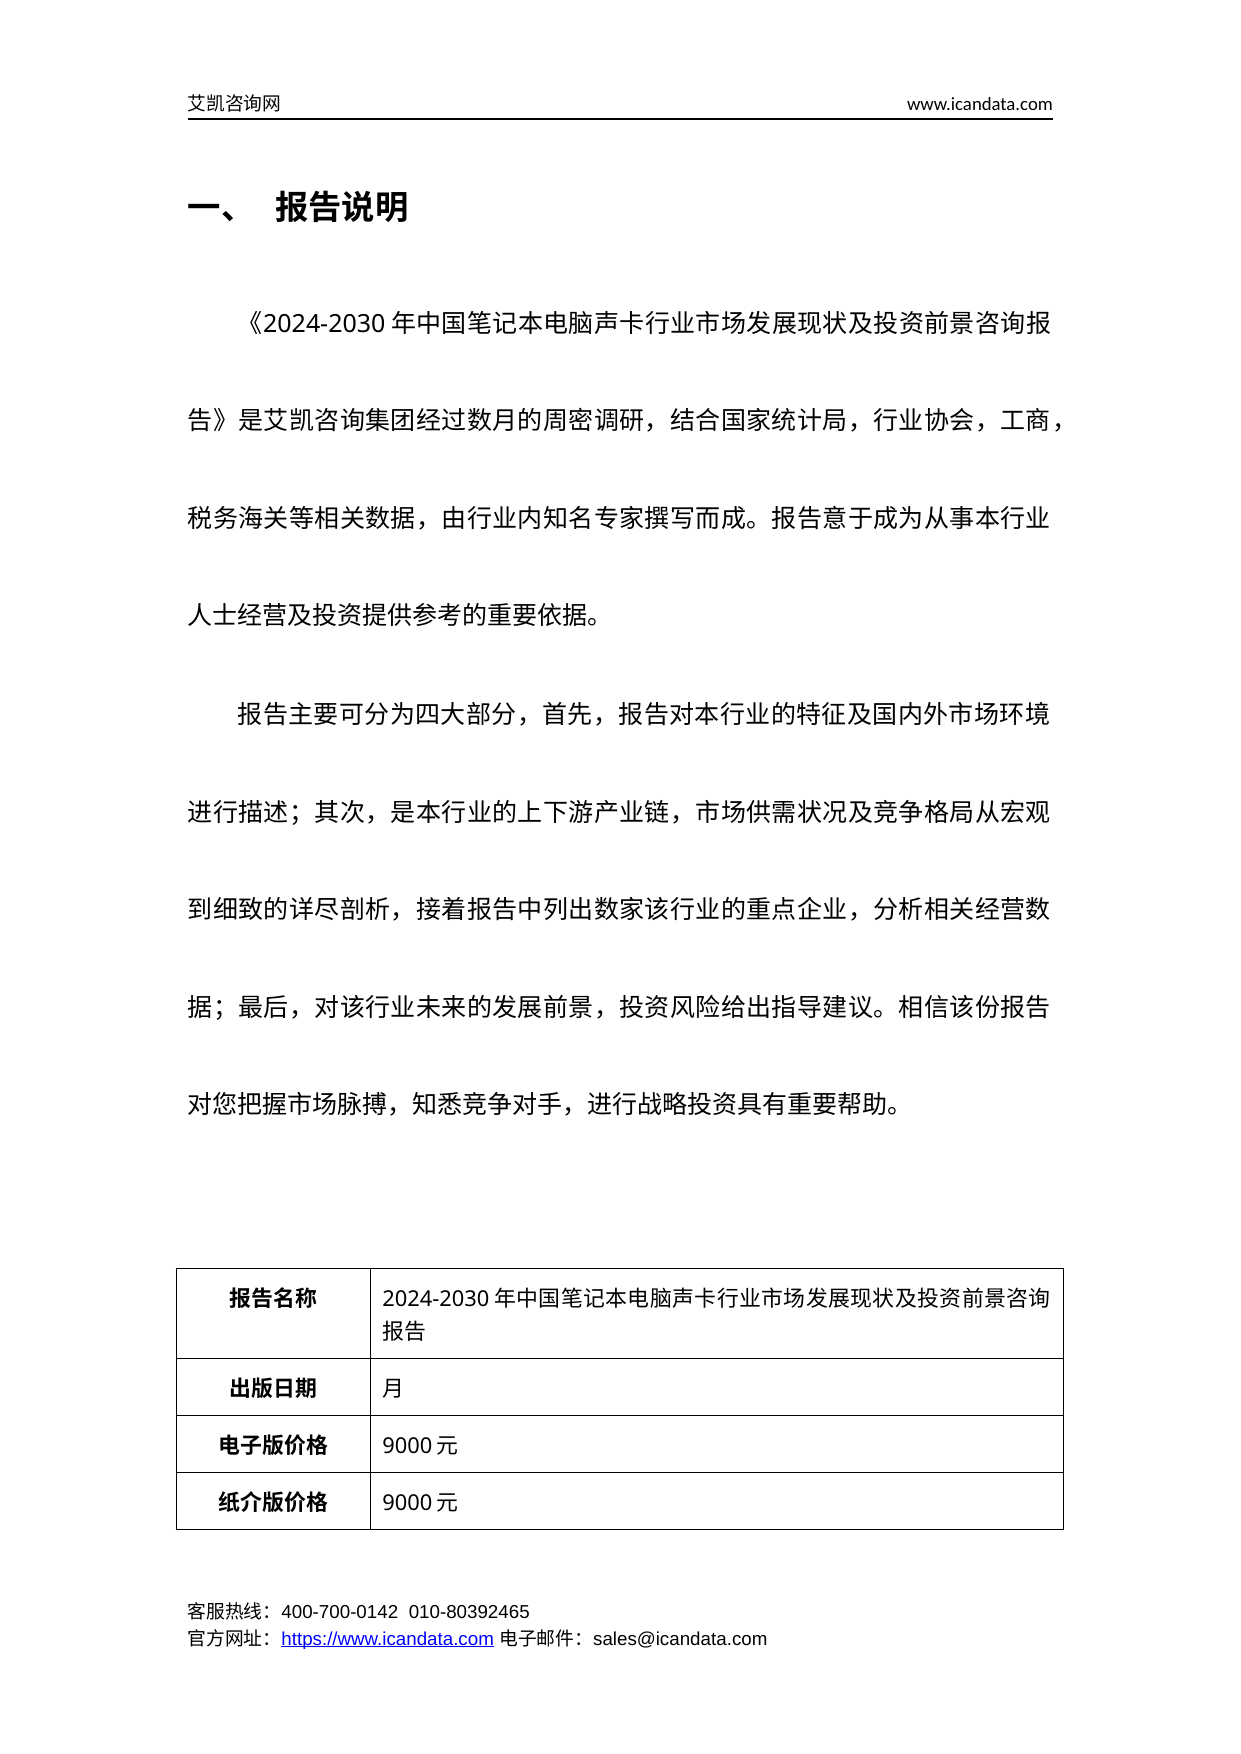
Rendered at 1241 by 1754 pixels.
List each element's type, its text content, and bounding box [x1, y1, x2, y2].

subtitle 报告说明 [187, 172, 1053, 237]
table_cell 纸介版价格 [177, 1473, 370, 1529]
text 《2024-2030年中国笔记本电脑声卡行业市场发展现状及投资前景咨询报告》是艾凯咨询集团经过数月的周密调研，结合国家统计局，行业协会，工商，税务海关等相关数据，由行业内知名专家撰写而成。报告意于成为从事本行业人士经营及投资提供参考的重要依据。 [187, 289, 1053, 646]
table_cell 电子版价格 [177, 1416, 370, 1472]
table_cell 9000元 [371, 1416, 1063, 1472]
table_header 报告名称 [177, 1269, 370, 1358]
table_cell 9000元 [371, 1473, 1063, 1529]
table_header 2024-2030年中国笔记本电脑声卡行业市场发展现状及投资前景咨询报告 [371, 1269, 1063, 1358]
table_cell 出版日期 [177, 1359, 370, 1415]
text 报告主要可分为四大部分，首先，报告对本行业的特征及国内外市场环境进行描述；其次，是本行业的上下游产业链，市场供需状况及竞争格局从宏观到细致的详尽剖析，接着报告中列出数家该行业的重点企业，分析相关经营数据；最后，对该行业未来的发展前景，投资风险给出指导建议。相信该份报告对您把握市场脉搏，知悉竞争对手，进行战略投资具有重要帮助。 [187, 681, 1053, 1136]
table_cell 月 [371, 1359, 1063, 1415]
